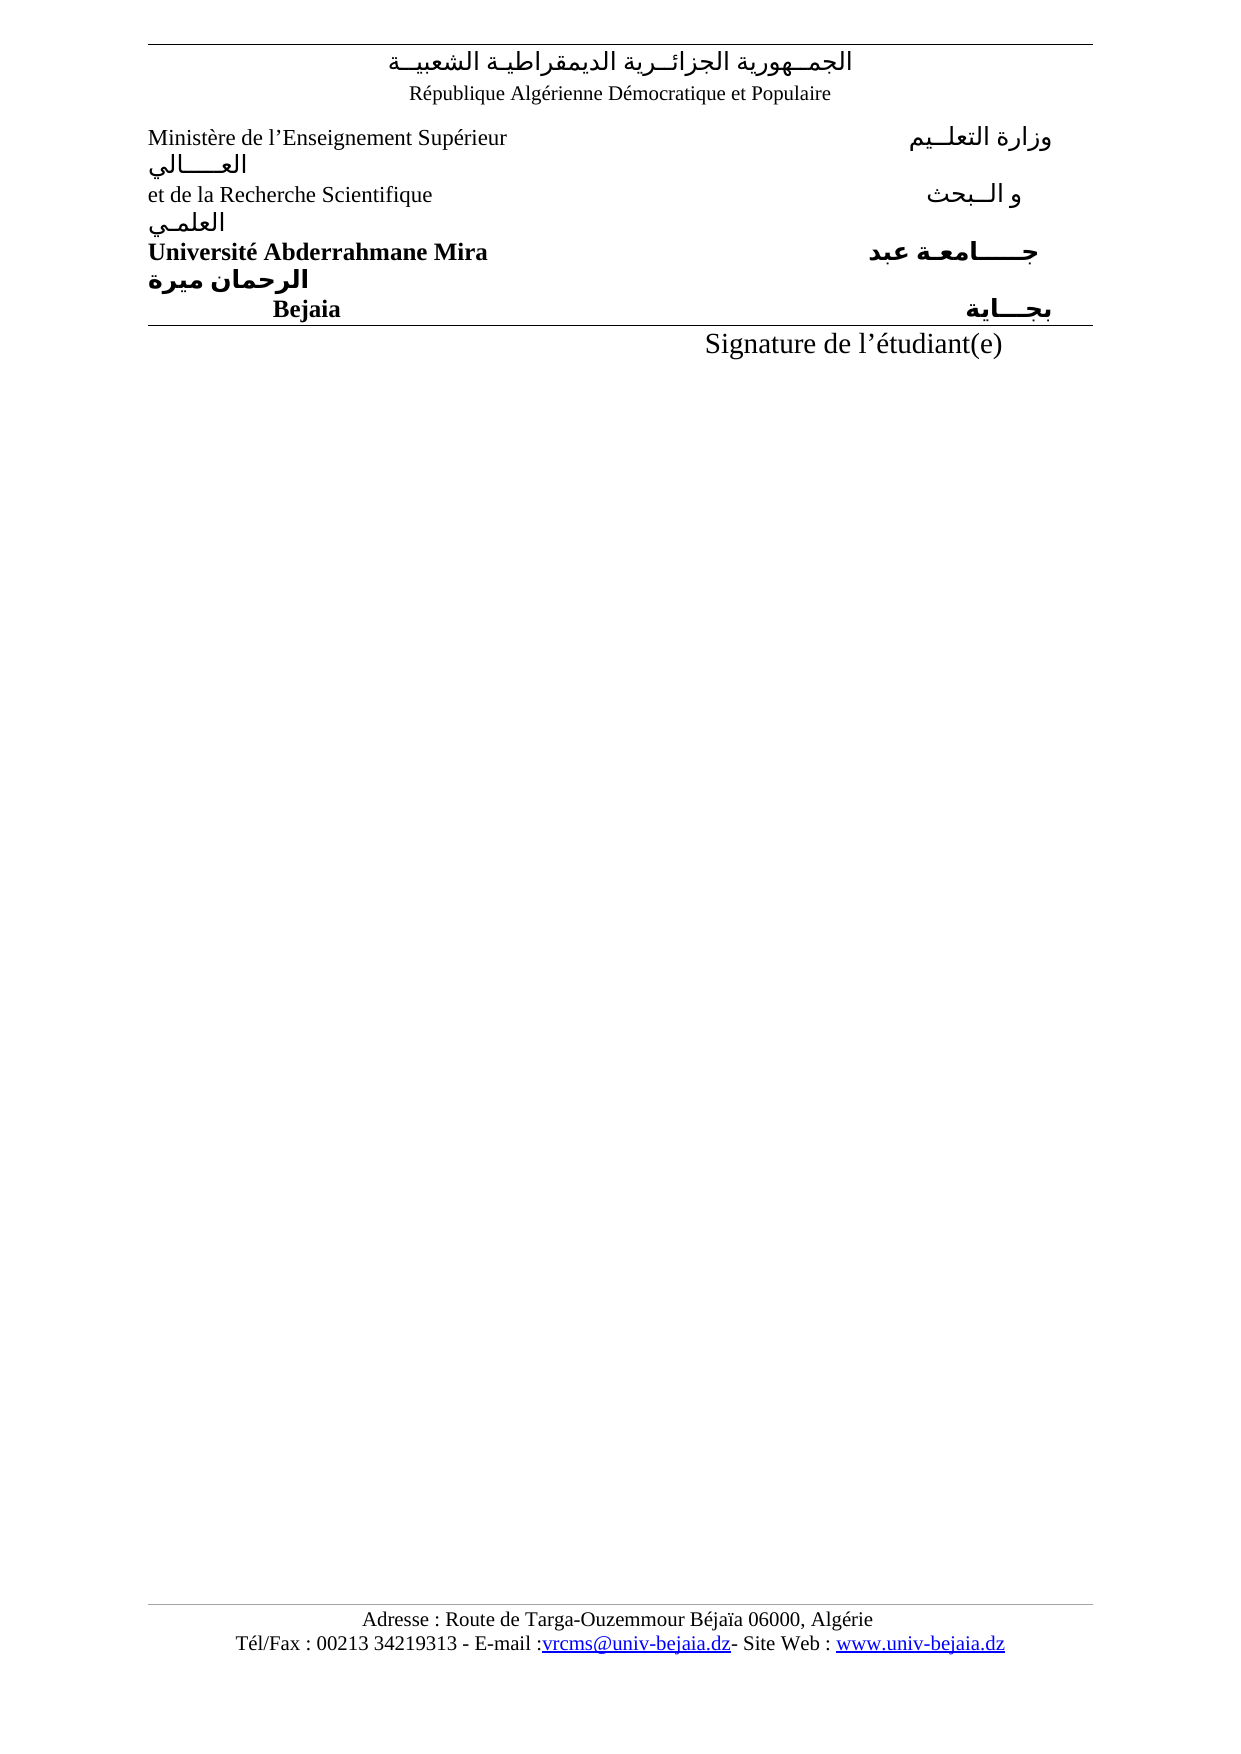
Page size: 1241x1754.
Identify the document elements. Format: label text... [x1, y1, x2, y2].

text Signature de l’étudiant(e) [148, 326, 1093, 360]
